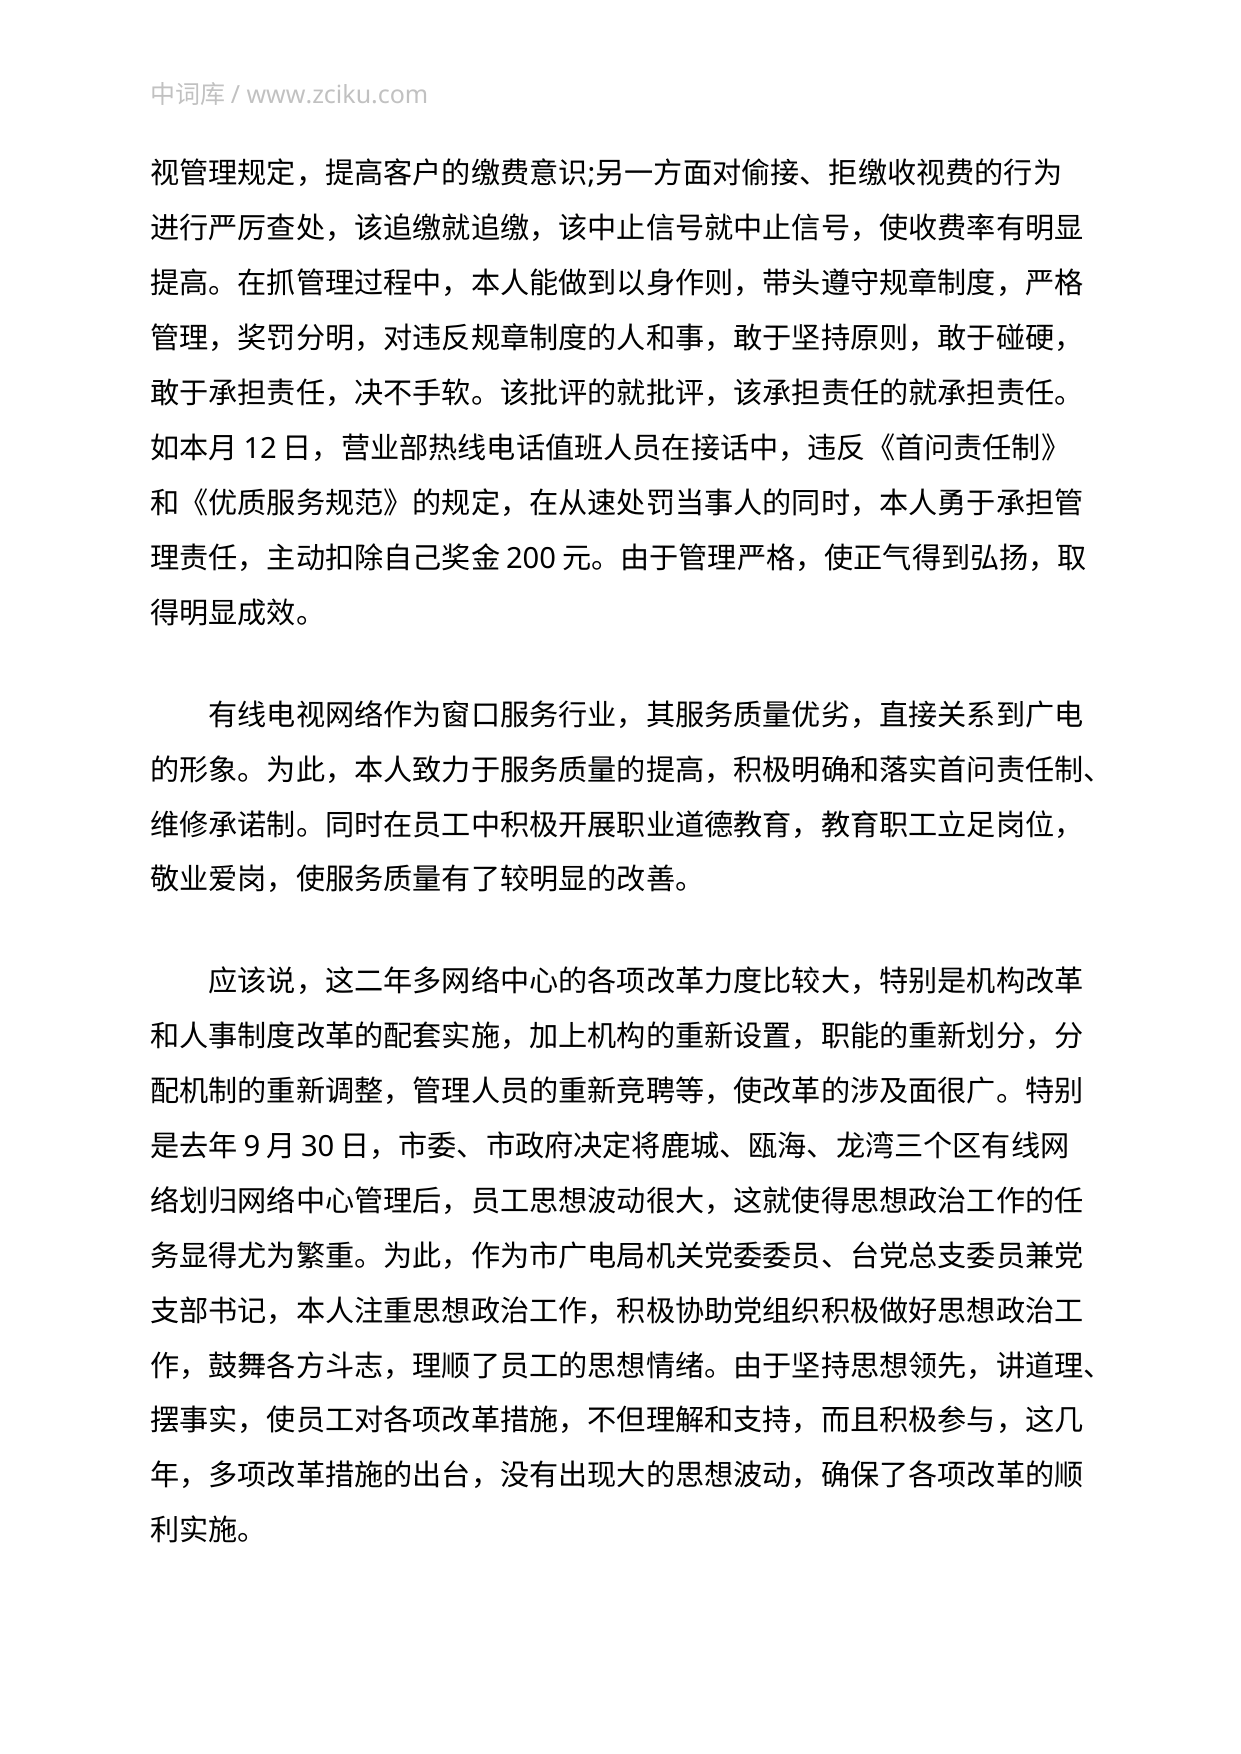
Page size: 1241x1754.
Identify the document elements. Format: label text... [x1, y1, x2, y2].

text 有线电视网络作为窗口服务行业，其服务质量优劣，直接关系到广电的形象。为此，本人致力于服务质量的提高，积极明确和落实首问责任制、维修承诺制。同时在员工中积极开展职业道德教育，教育职工立足岗位，敬业爱岗，使服务质量有了较明显的改善。 [150, 691, 1090, 898]
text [150, 150, 1090, 632]
text 应该说，这二年多网络中心的各项改革力度比较大，特别是机构改革和人事制度改革的配套实施，加上机构的重新设置，职能的重新划分，分配机制的重新调整，管理人员的重新竞聘等，使改革的涉及面很广。特别是去年9月30日，市委、市政府决定将鹿城、瓯海、龙湾三个区有线网络划归网络中心管理后，员工思想波动很大，这就使得思想政治工作的任务显得尤为繁重。为此，作为市广电局机关党委委员、台党总支委员兼党支部书记，本人注重思想政治工作，积极协助党组织积极做好思想政治工作，鼓舞各方斗志，理顺了员工的思想情绪。由于坚持思想领先，讲道理、摆事实，使员工对各项改革措施，不但理解和支持，而且积极参与，这几年，多项改革措施的出台，没有出现大的思想波动，确保了各项改革的顺利实施。 [150, 958, 1090, 1549]
